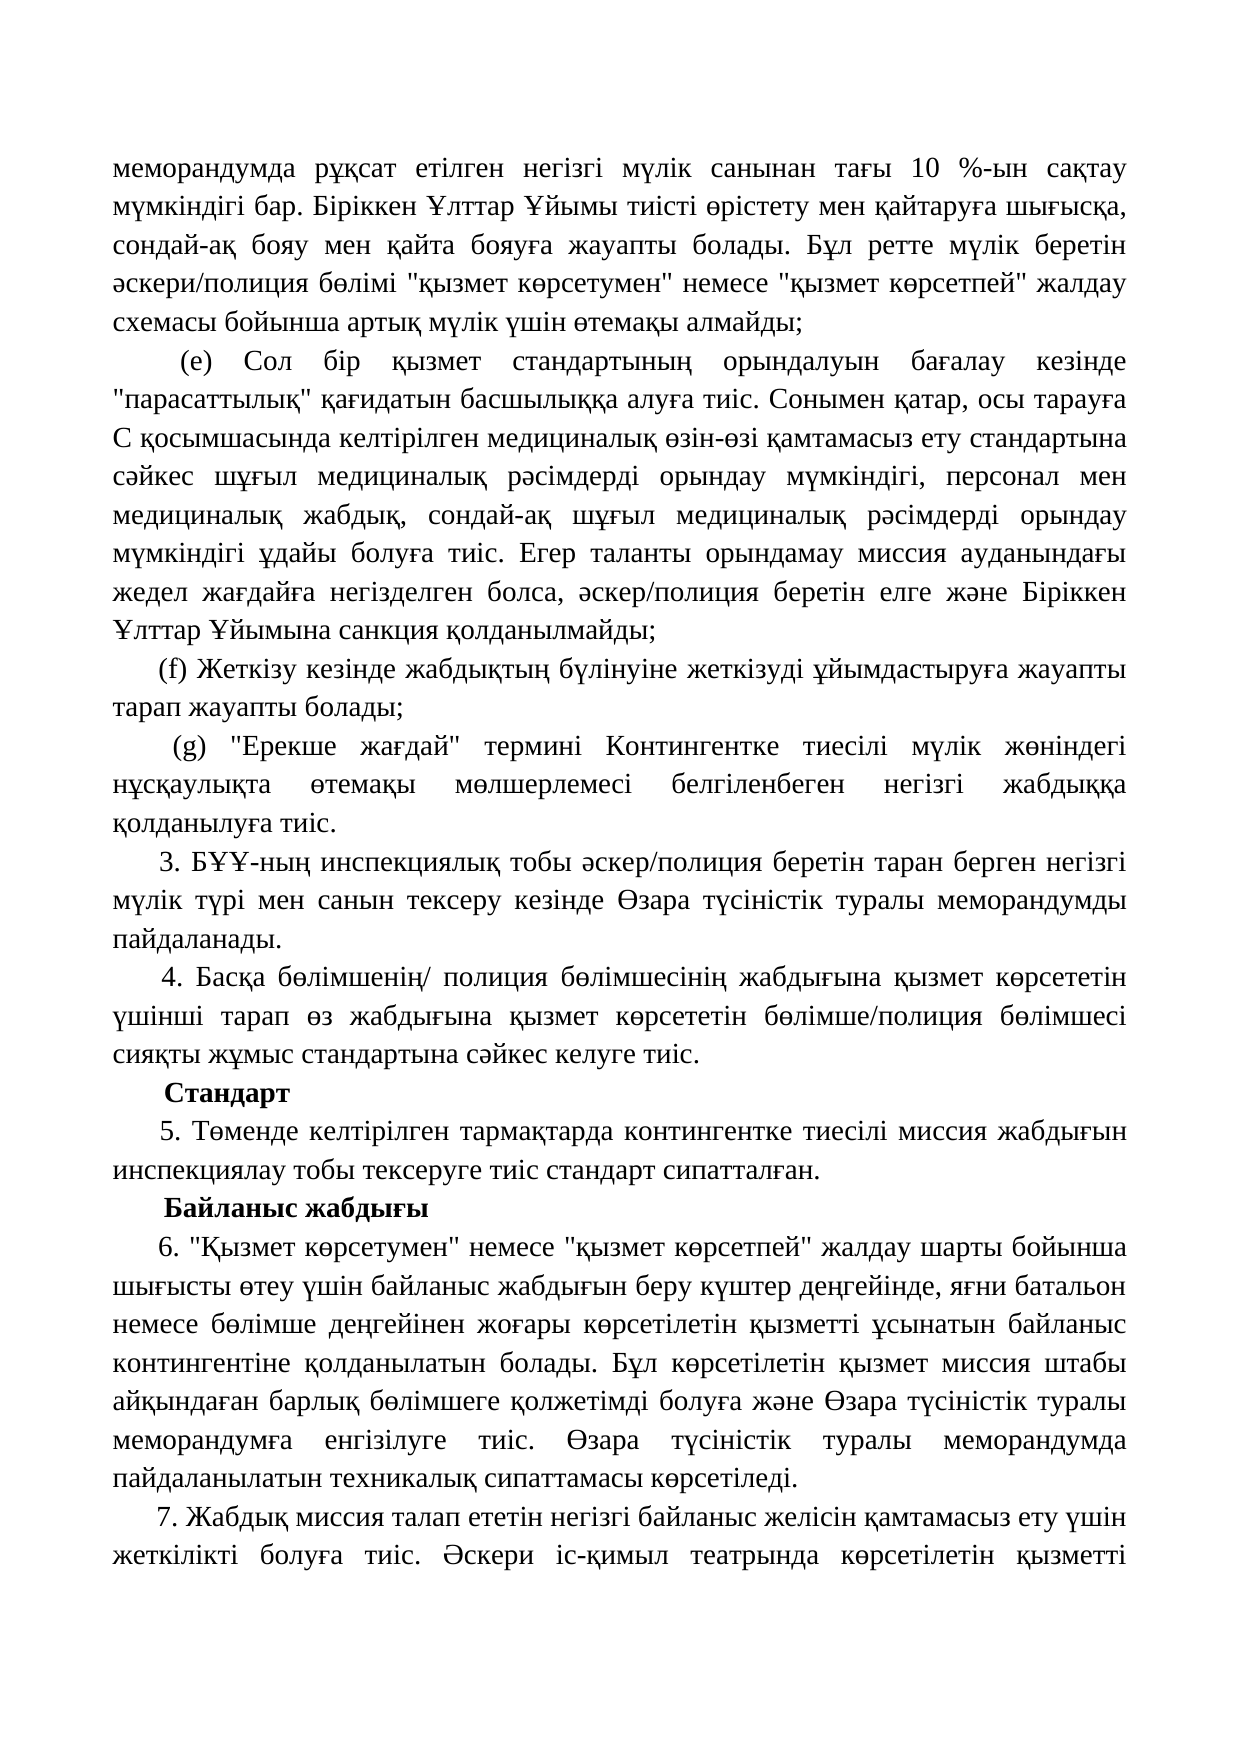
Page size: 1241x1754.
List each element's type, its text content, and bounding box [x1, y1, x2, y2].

text (g) "Ерекше жағдай" термині Контингентке тиесілі мүлік жөніндегі нұсқаулықта өтемақы мөлшерлемесі белгіленбеген негізгі жабдыққа қолданылуға тиіс. [112, 728, 1128, 839]
text Байланыс жабдығы [112, 1191, 1128, 1224]
text 3. БҰҰ-ның инспекциялық тобы әскер/полиция беретін таран берген негізгі мүлік түрі мен санын тексеру кезінде Өзара түсіністік туралы меморандумды пайдаланады. [112, 844, 1128, 954]
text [112, 150, 1128, 338]
text Стандарт [112, 1075, 1128, 1108]
text (e) Сол бір қызмет стандартының орындалуын бағалау кезінде "парасаттылық" қағидатын басшылыққа алуға тиіс. Сонымен қатар, осы тарауға С қосымшасында келтірілген медициналық өзін-өзі қамтамасыз ету стандартына сәйкес шұғыл медициналық рәсімдерді орындау мүмкіндігі, персонал мен медициналық жабдық, сондай-ақ шұғыл медициналық рәсімдерді орындау мүмкіндігі ұдайы болуға тиіс. Егер таланты орындамау миссия ауданындағы жедел жағдайға негізделген болса, әскер/полиция беретін елге және Біріккен Ұлттар Ұйымына санкция қолданылмайды; [112, 343, 1128, 646]
text (f) Жеткізу кезінде жабдықтың бүлінуіне жеткізуді ұйымдастыруға жауапты тарап жауапты болады; [112, 651, 1128, 723]
text 6. "Қызмет көрсетумен" немесе "қызмет көрсетпей" жалдау шарты бойынша шығысты өтеу үшін байланыс жабдығын беру күштер деңгейінде, яғни батальон немесе бөлімше деңгейінен жоғары көрсетілетін қызметті ұсынатын байланыс контингентіне қолданылатын болады. Бұл көрсетілетін қызмет миссия штабы айқындаған барлық бөлімшеге қолжетімді болуға және Өзара түсіністік туралы меморандумға енгізілуге тиіс. Өзара түсіністік туралы меморандумда пайдаланылатын техникалық сипаттамасы көрсетіледі. [112, 1229, 1128, 1494]
text 4. Басқа бөлімшенің/ полиция бөлімшесінің жабдығына қызмет көрсететін үшінші тарап өз жабдығына қызмет көрсететін бөлімше/полиция бөлімшесі сияқты жұмыс стандартына сәйкес келуге тиіс. [112, 959, 1128, 1070]
text 5. Төменде келтірілген тармақтарда контингентке тиесілі миссия жабдығын инспекциялау тобы тексеруге тиіс стандарт сипатталған. [112, 1113, 1128, 1186]
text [112, 1499, 1128, 1571]
